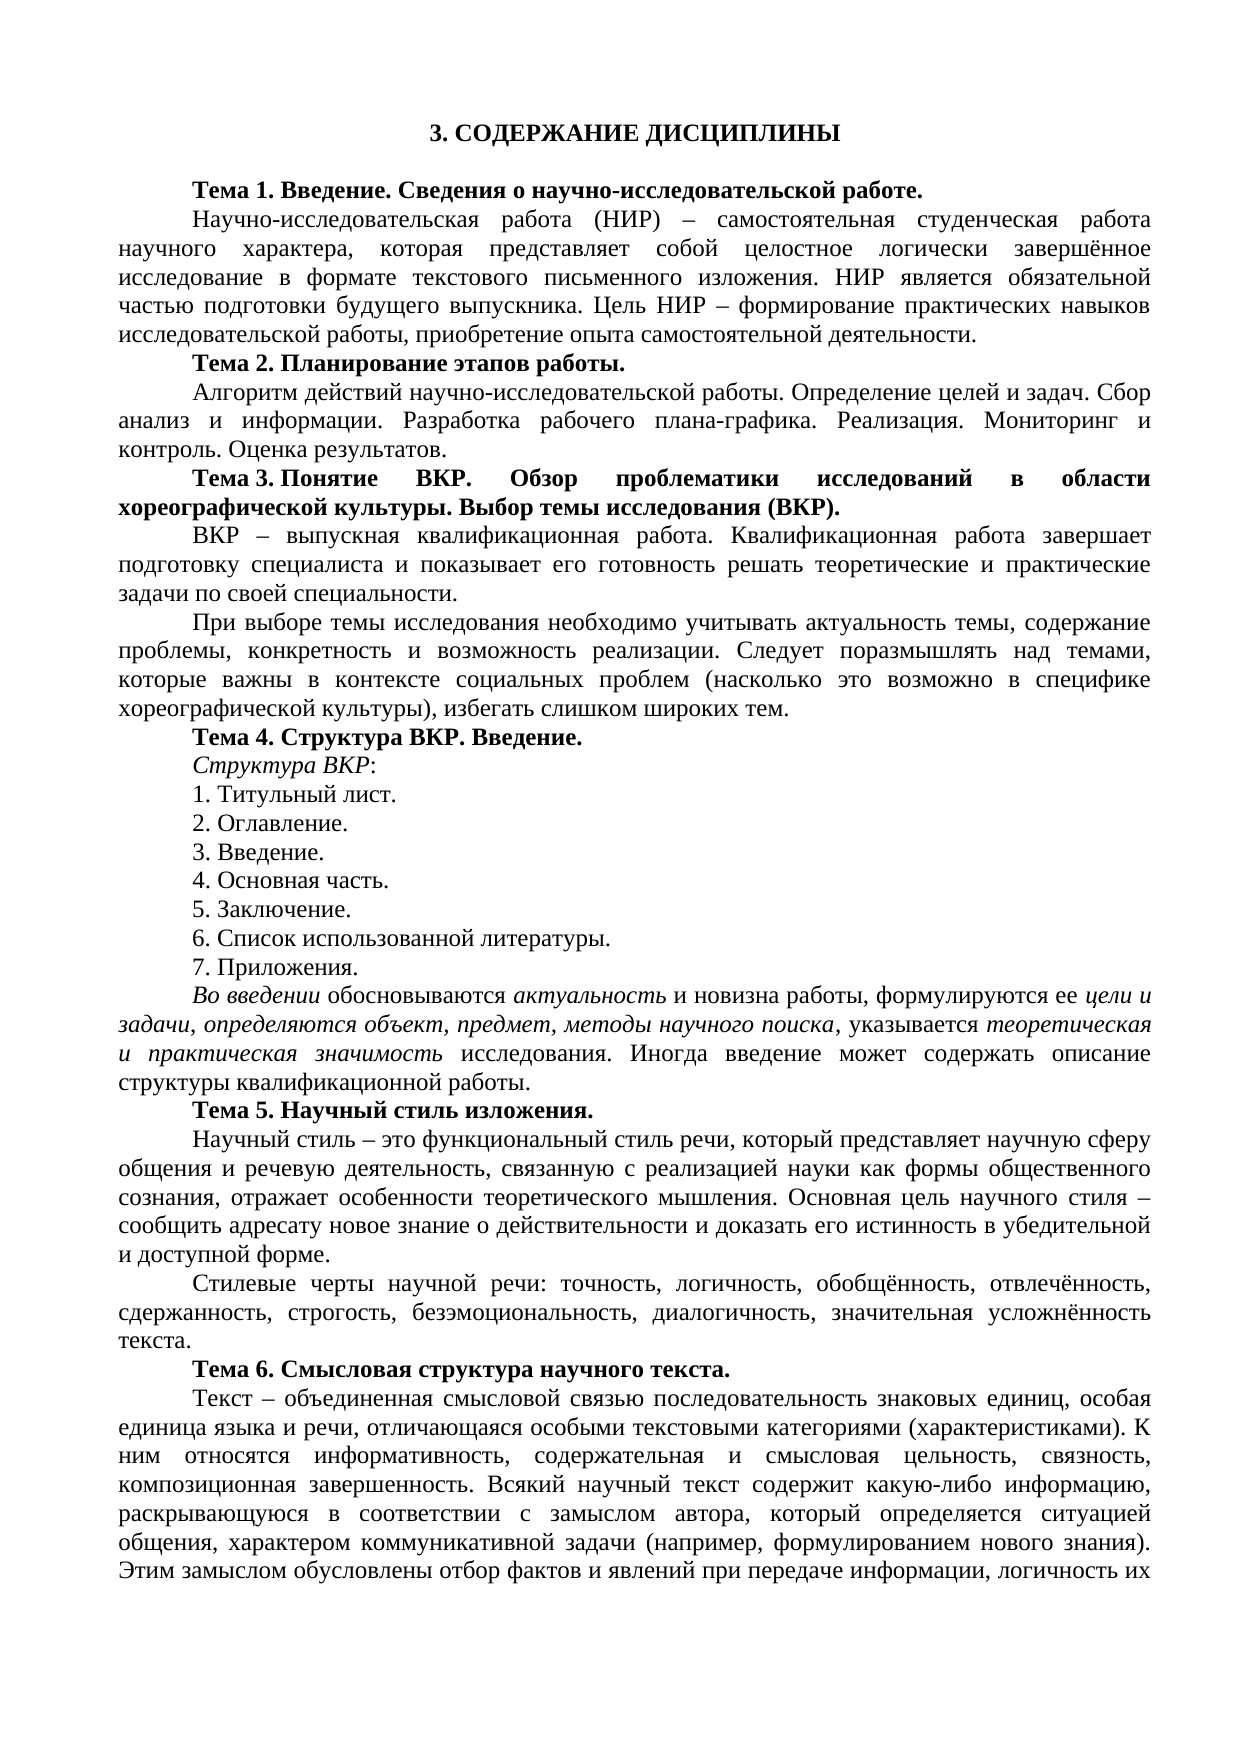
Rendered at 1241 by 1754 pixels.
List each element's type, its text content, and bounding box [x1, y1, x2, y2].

text Структура ВКР: [118, 751, 1152, 779]
text 6. Список использованной литературы. [118, 923, 1152, 952]
text 5. Заключение. [118, 894, 1152, 923]
text 7. Приложения. [118, 952, 1152, 981]
text Тема 6. Смысловая структура научного текста. [118, 1354, 1152, 1383]
text 3. Введение. [118, 837, 1152, 866]
text Тема 1. Введение. Сведения о научно-исследовательской работе. [118, 176, 1152, 204]
text Научно-исследовательская работа (НИР) – самостоятельная студенческая работа научного характера, которая представляет собой целостное логически завершённое исследование в формате текстового письменного изложения. НИР является обязательной частью подготовки будущего выпускника. Цель НИР – формирование практических навыков исследовательской работы, приобретение опыта самостоятельной деятельности. [118, 204, 1152, 348]
text Научный стиль – это функциональный стиль речи, который представляет научную сферу общения и речевую деятельность, связанную с реализацией науки как формы общественного сознания, отражает особенности теоретического мышления. Основная цель научного стиля – сообщить адресату новое знание о действительности и доказать его истинность в убедительной и доступной форме. [118, 1124, 1152, 1268]
text Тема 3. Понятие ВКР. Обзор проблематики исследований в области хореографической культуры. Выбор темы исследования (ВКР). [118, 463, 1152, 521]
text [118, 1383, 1152, 1584]
text Во введении обосновываются актуальность и новизна работы, формулируются ее цели и задачи, определяются объект, предмет, методы научного поиска, указывается теоретическая и практическая значимость исследования. Иногда введение может содержать описание структуры квалификационной работы. [118, 981, 1152, 1096]
text Тема 2. Планирование этапов работы. [118, 348, 1152, 377]
text Тема 4. Структура ВКР. Введение. [118, 722, 1152, 751]
text 1. Титульный лист. [118, 779, 1152, 808]
text Алгоритм действий научно-исследовательской работы. Определение целей и задач. Сбор анализ и информации. Разработка рабочего плана-графика. Реализация. Мониторинг и контроль. Оценка результатов. [118, 377, 1152, 463]
text ВКР – выпускная квалификационная работа. Квалификационная работа завершает подготовку специалиста и показывает его готовность решать теоретические и практические задачи по своей специальности. [118, 521, 1152, 607]
text Тема 5. Научный стиль изложения. [118, 1096, 1152, 1124]
text При выборе темы исследования необходимо учитывать актуальность темы, содержание проблемы, конкретность и возможность реализации. Следует поразмышлять над темами, которые важны в контексте социальных проблем (насколько это возможно в специфике хореографической культуры), избегать слишком широких тем. [118, 607, 1152, 722]
text 3. СОДЕРЖАНИЕ ДИСЦИПЛИНЫ [118, 118, 1152, 147]
text 2. Оглавление. [118, 808, 1152, 837]
text Стилевые черты научной речи: точность, логичность, обобщённость, отвлечённость, сдержанность, строгость, безэмоциональность, диалогичность, значительная усложнённость текста. [118, 1268, 1152, 1354]
text 4. Основная часть. [118, 866, 1152, 894]
